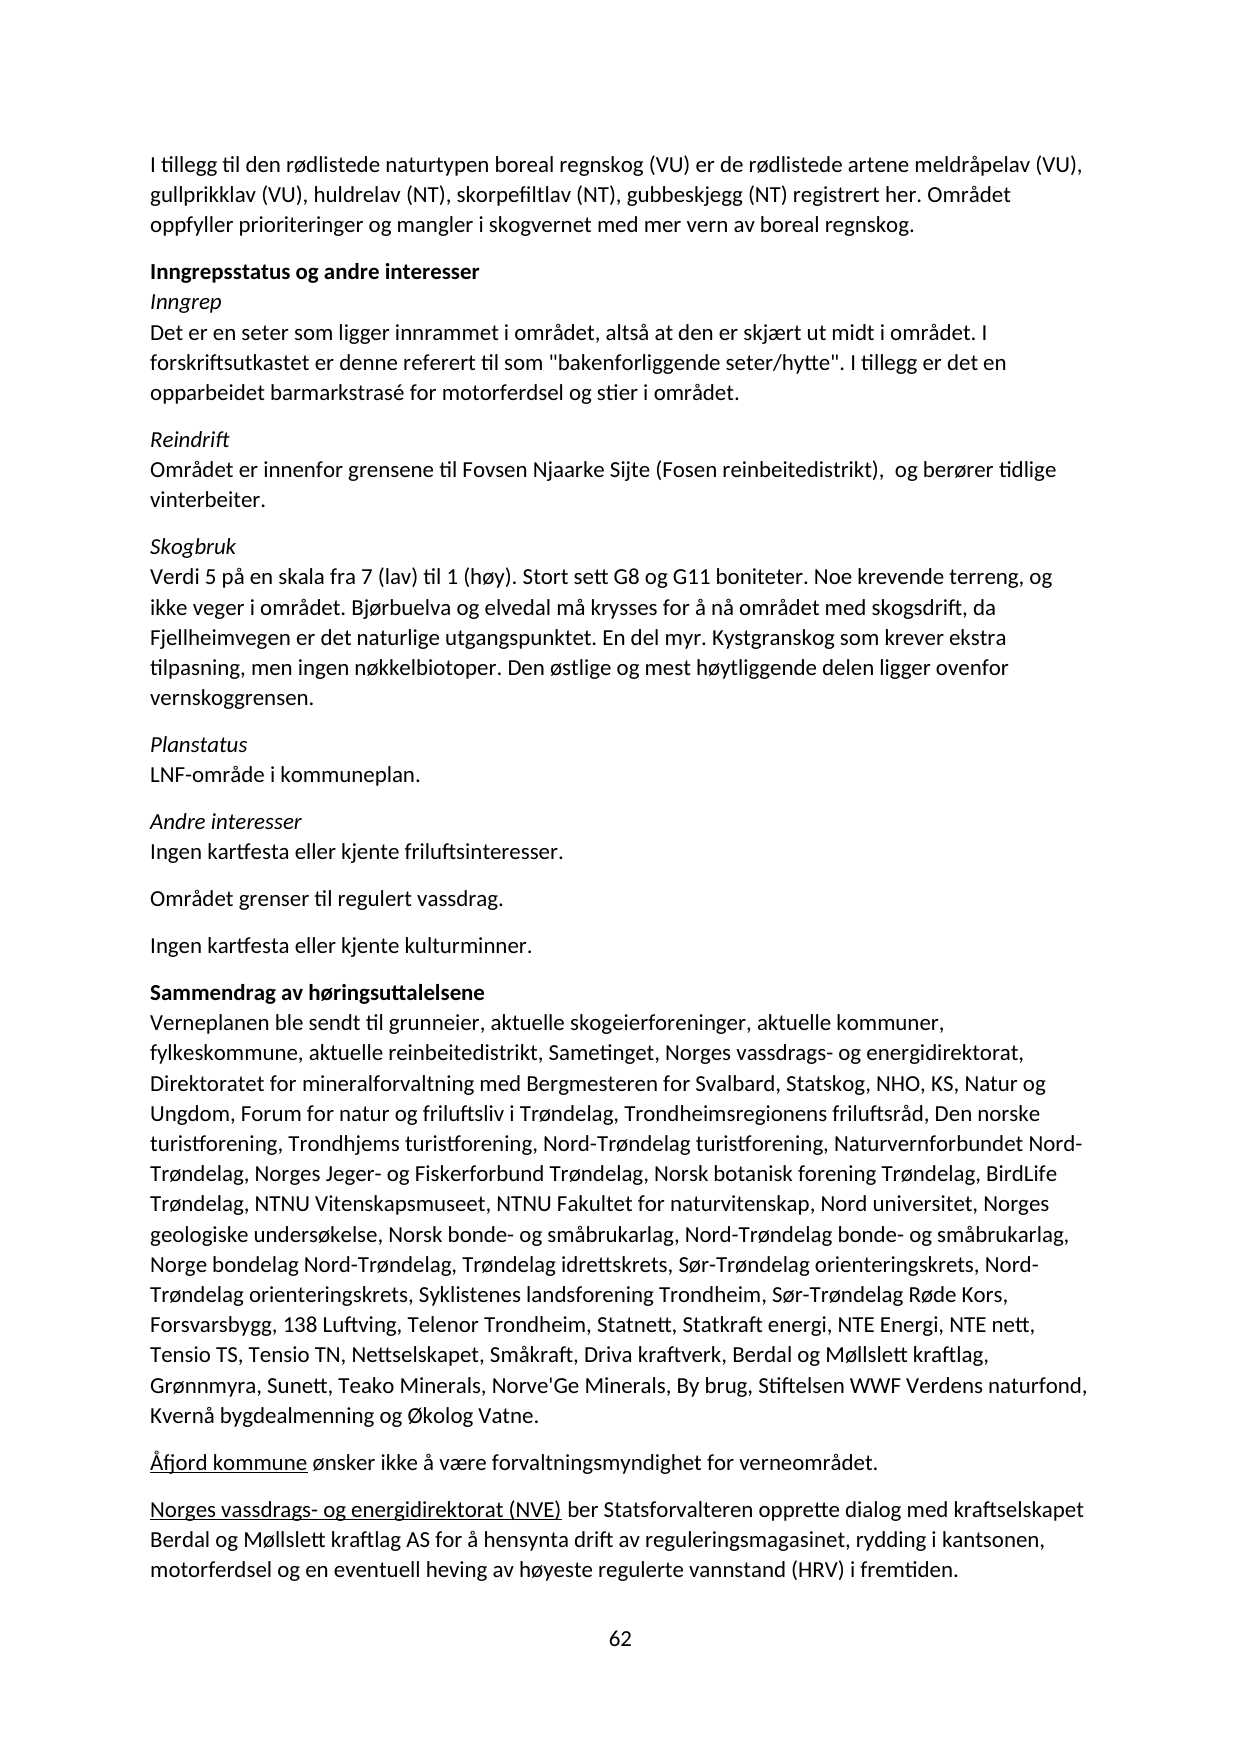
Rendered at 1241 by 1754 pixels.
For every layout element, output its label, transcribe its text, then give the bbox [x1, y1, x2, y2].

text Inngrepsstatus og andre interesser Inngrep Det er en seter som ligger innrammet i området, altså at den er skjært ut midt i området. I forskriftsutkastet er denne referert til som "bakenforliggende seter/hytte". I tillegg er det en opparbeidet barmarkstrasé for motorferdsel og stier i området. [150, 257, 1090, 406]
text Planstatus LNF-område i kommuneplan. [150, 730, 1090, 788]
text I tillegg til den rødlistede naturtypen boreal regnskog (VU) er de rødlistede artene meldråpelav (VU), gullprikklav (VU), huldrelav (NT), skorpefiltlav (NT), gubbeskjegg (NT) registrert her. Området oppfyller prioriteringer og mangler i skogvernet med mer vern av boreal regnskog. [150, 150, 1090, 238]
text Sammendrag av høringsuttalelsene Verneplanen ble sendt til grunneier, aktuelle skogeierforeninger, aktuelle kommuner, fylkeskommune, aktuelle reinbeitedistrikt, Sametinget, Norges vassdrags- og energidirektorat, Direktoratet for mineralforvaltning med Bergmesteren for Svalbard, Statskog, NHO, KS, Natur og Ungdom, Forum for natur og friluftsliv i Trøndelag, Trondheimsregionens friluftsråd, Den norske turistforening, Trondhjems turistforening, Nord-Trøndelag turistforening, Naturvernforbundet Nord-Trøndelag, Norges Jeger- og Fiskerforbund Trøndelag, Norsk botanisk forening Trøndelag, BirdLife Trøndelag, NTNU Vitenskapsmuseet, NTNU Fakultet for naturvitenskap, Nord universitet, Norges geologiske undersøkelse, Norsk bonde- og småbrukarlag, Nord-Trøndelag bonde- og småbrukarlag, Norge bondelag Nord-Trøndelag, Trøndelag idrettskrets, Sør-Trøndelag orienteringskrets, Nord-Trøndelag orienteringskrets, Syklistenes landsforening Trondheim, Sør-Trøndelag Røde Kors, Forsvarsbygg, 138 Luftving, Telenor Trondheim, Statnett, Statkraft energi, NTE Energi, NTE nett, Tensio TS, Tensio TN, Nettselskapet, Småkraft, Driva kraftverk, Berdal og Møllslett kraftlag, Grønnmyra, Sunett, Teako Minerals, Norve'Ge Minerals, By brug, Stiftelsen WWF Verdens naturfond, Kvernå bygdealmenning og Økolog Vatne. [150, 978, 1090, 1429]
text Ingen kartfesta eller kjente kulturminner. [150, 931, 1090, 959]
text Åfjord kommune ønsker ikke å være forvaltningsmyndighet for verneområdet. [150, 1448, 1090, 1476]
text Reindrift Området er innenfor grensene til Fovsen Njaarke Sijte (Fosen reinbeitedistrikt), og berører tidlige vinterbeiter. [150, 425, 1090, 513]
text Andre interesser Ingen kartfesta eller kjente friluftsinteresser. [150, 807, 1090, 866]
text Området grenser til regulert vassdrag. [150, 884, 1090, 912]
text Norges vassdrags- og energidirektorat (NVE) ber Statsforvalteren opprette dialog med kraftselskapet Berdal og Møllslett kraftlag AS for å hensynta drift av reguleringsmagasinet, rydding i kantsonen, motorferdsel og en eventuell heving av høyeste regulerte vannstand (HRV) i fremtiden. [150, 1495, 1090, 1583]
text Skogbruk Verdi 5 på en skala fra 7 (lav) til 1 (høy). Stort sett G8 og G11 boniteter. Noe krevende terreng, og ikke veger i området. Bjørbuelva og elvedal må krysses for å nå området med skogsdrift, da Fjellheimvegen er det naturlige utgangspunktet. En del myr. Kystgranskog som krever ekstra tilpasning, men ingen nøkkelbiotoper. Den østlige og mest høytliggende delen ligger ovenfor vernskoggrensen. [150, 532, 1090, 711]
